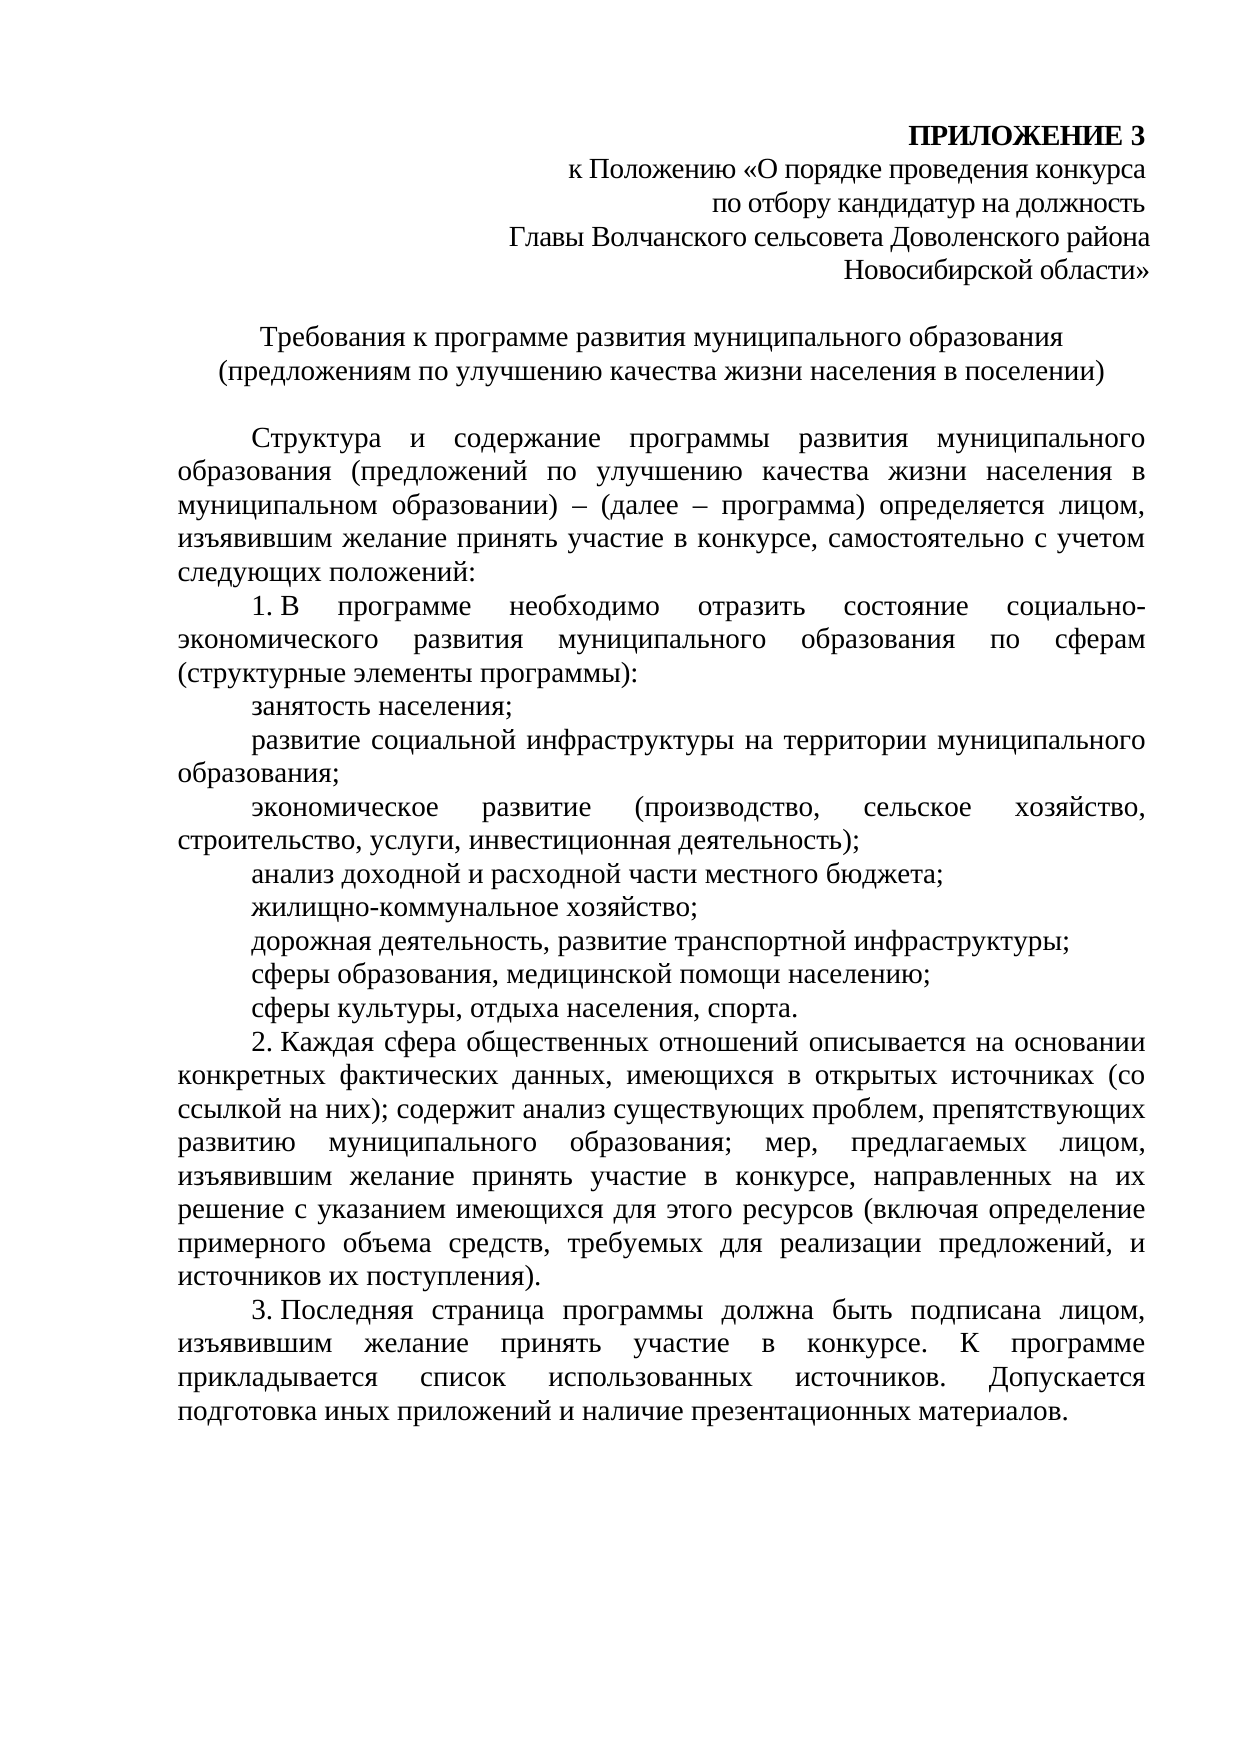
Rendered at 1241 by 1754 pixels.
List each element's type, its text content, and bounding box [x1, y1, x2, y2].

text анализ доходной и расходной части местного бюджета; [177, 856, 1146, 889]
text Структура и содержание программы развития муниципального образования (предложений по улучшению качества жизни населения в муниципальном образовании) – (далее – программа) определяется лицом, изъявившим желание принять участие в конкурсе, самостоятельно с учетом следующих положений: [177, 420, 1146, 588]
text 3. Последняя страница программы должна быть подписана лицом, изъявившим желание принять участие в конкурсе. К программе прикладывается список использованных источников. Допускается подготовка иных приложений и наличие презентационных материалов. [177, 1292, 1146, 1426]
text к Положению «О порядке проведения конкурса [177, 152, 1146, 185]
text ПРИЛОЖЕНИЕ 3 [177, 118, 1146, 152]
text сферы образования, медицинской помощи населению; [177, 957, 1146, 990]
text 2. Каждая сфера общественных отношений описывается на основании конкретных фактических данных, имеющихся в открытых источниках (со ссылкой на них); содержит анализ существующих проблем, препятствующих развитию муниципального образования; мер, предлагаемых лицом, изъявившим желание принять участие в конкурсе, направленных на их решение с указанием имеющихся для этого ресурсов (включая определение примерного объема средств, требуемых для реализации предложений, и источников их поступления). [177, 1024, 1146, 1292]
text дорожная деятельность, развитие транспортной инфраструктуры; [177, 923, 1146, 957]
text жилищно-коммунальное хозяйство; [177, 889, 1146, 923]
text Главы Волчанского сельсовета Доволенского района [177, 219, 1151, 252]
text сферы культуры, отдыха населения, спорта. [177, 990, 1146, 1024]
text 1. В программе необходимо отразить состояние социально-экономического развития муниципального образования по сферам (структурные элементы программы): [177, 588, 1146, 688]
text развитие социальной инфраструктуры на территории муниципального образования; [177, 722, 1146, 789]
text занятость населения; [177, 688, 1146, 722]
text экономическое развитие (производство, сельское хозяйство, строительство, услуги, инвестиционная деятельность); [177, 789, 1146, 856]
text Новосибирской области» [177, 252, 1151, 286]
text (предложениям по улучшению качества жизни населения в поселении) [177, 353, 1146, 386]
text по отбору кандидатур на должность [177, 185, 1146, 219]
text Требования к программе развития муниципального образования [177, 319, 1146, 353]
